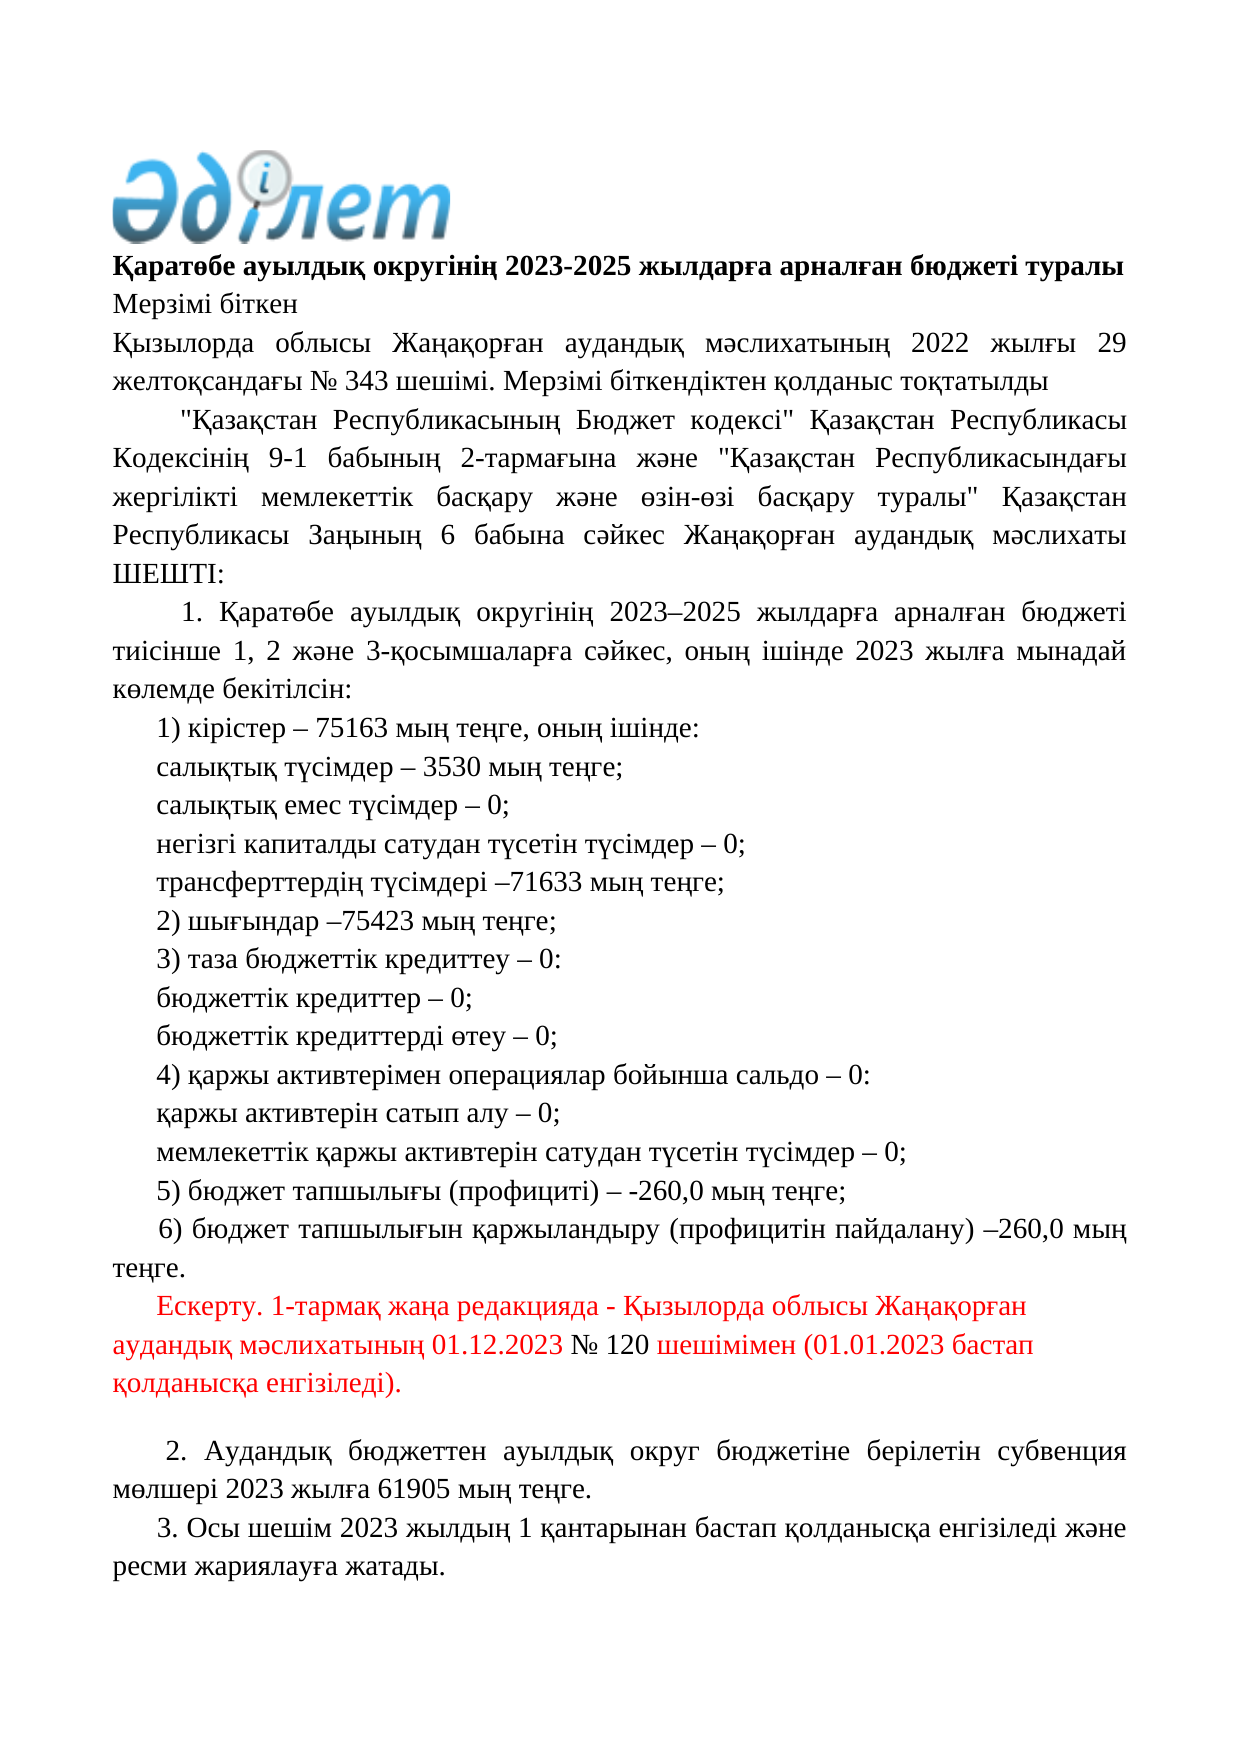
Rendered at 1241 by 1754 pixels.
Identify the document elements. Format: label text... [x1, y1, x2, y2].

text 1) кірістер – 75163 мың теңге, оның ішінде: [112, 710, 1128, 744]
text "Қазақстан Республикасының Бюджет кодексі" Қазақстан Республикасы Кодексінің 9-1 бабының 2-тармағына және "Қазақстан Республикасындағы жергілікті мемлекеттік басқару және өзін-өзі басқару туралы" Қазақстан Республикасы Заңының 6 бабына сәйкес Жаңақорған аудандық мәслихаты ШЕШТІ: [112, 402, 1128, 589]
text 5) бюджет тапшылығы (профициті) – -260,0 мың теңге; [112, 1173, 1128, 1206]
text Мерзімі біткен [112, 286, 1128, 320]
text Қызылорда облысы Жаңақорған аудандық мәслихатының 2022 жылғы 29 желтоқсандағы № 343 шешімі. Мерзімі біткендіктен қолданыс тоқтатылды [112, 325, 1128, 397]
text салықтық түсімдер – 3530 мың теңге; [112, 749, 1128, 782]
text салықтық емес түсімдер – 0; [112, 787, 1128, 821]
text негізгі капиталды сатудан түсетін түсімдер – 0; [112, 826, 1128, 859]
text Қаратөбе ауылдық округінің 2023-2025 жылдарға арналған бюджеті туралы [112, 248, 1128, 281]
text Ескерту. 1-тармақ жаңа редакцияда - Қызылорда облысы Жаңақорған аудандық мәслихатының 01.12.2023 № 120 шешімімен (01.01.2023 бастап қолданысқа енгізіледі). [112, 1288, 1128, 1429]
text 1. Қаратөбе ауылдық округінің 2023–2025 жылдарға арналған бюджеті тиісінше 1, 2 және 3-қосымшаларға сәйкес, оның ішінде 2023 жылға мынадай көлемде бекітілсін: [112, 594, 1128, 705]
text қаржы активтерін сатып алу – 0; [112, 1096, 1128, 1129]
text бюджеттік кредиттер – 0; [112, 980, 1128, 1013]
picture [112, 150, 451, 244]
text 3) таза бюджеттік кредиттеу – 0: [112, 941, 1128, 975]
text 2. Аудандық бюджеттен ауылдық округ бюджетіне берілетін субвенция мөлшері 2023 жылға 61905 мың теңге. [112, 1433, 1128, 1505]
text 2) шығындар –75423 мың теңге; [112, 903, 1128, 936]
text мемлекеттік қаржы активтерін сатудан түсетін түсімдер – 0; [112, 1134, 1128, 1168]
text 4) қаржы активтерімен операциялар бойынша сальдо – 0: [112, 1057, 1128, 1091]
text бюджеттік кредиттерді өтеу – 0; [112, 1018, 1128, 1052]
text 6) бюджет тапшылығын қаржыландыру (профицитін пайдалану) –260,0 мың теңге. [112, 1211, 1128, 1283]
text 3. Осы шешім 2023 жылдың 1 қантарынан бастап қолданысқа енгізіледі және ресми жариялауға жатады. [112, 1510, 1128, 1582]
text трансферттердің түсімдері –71633 мың теңге; [112, 864, 1128, 898]
